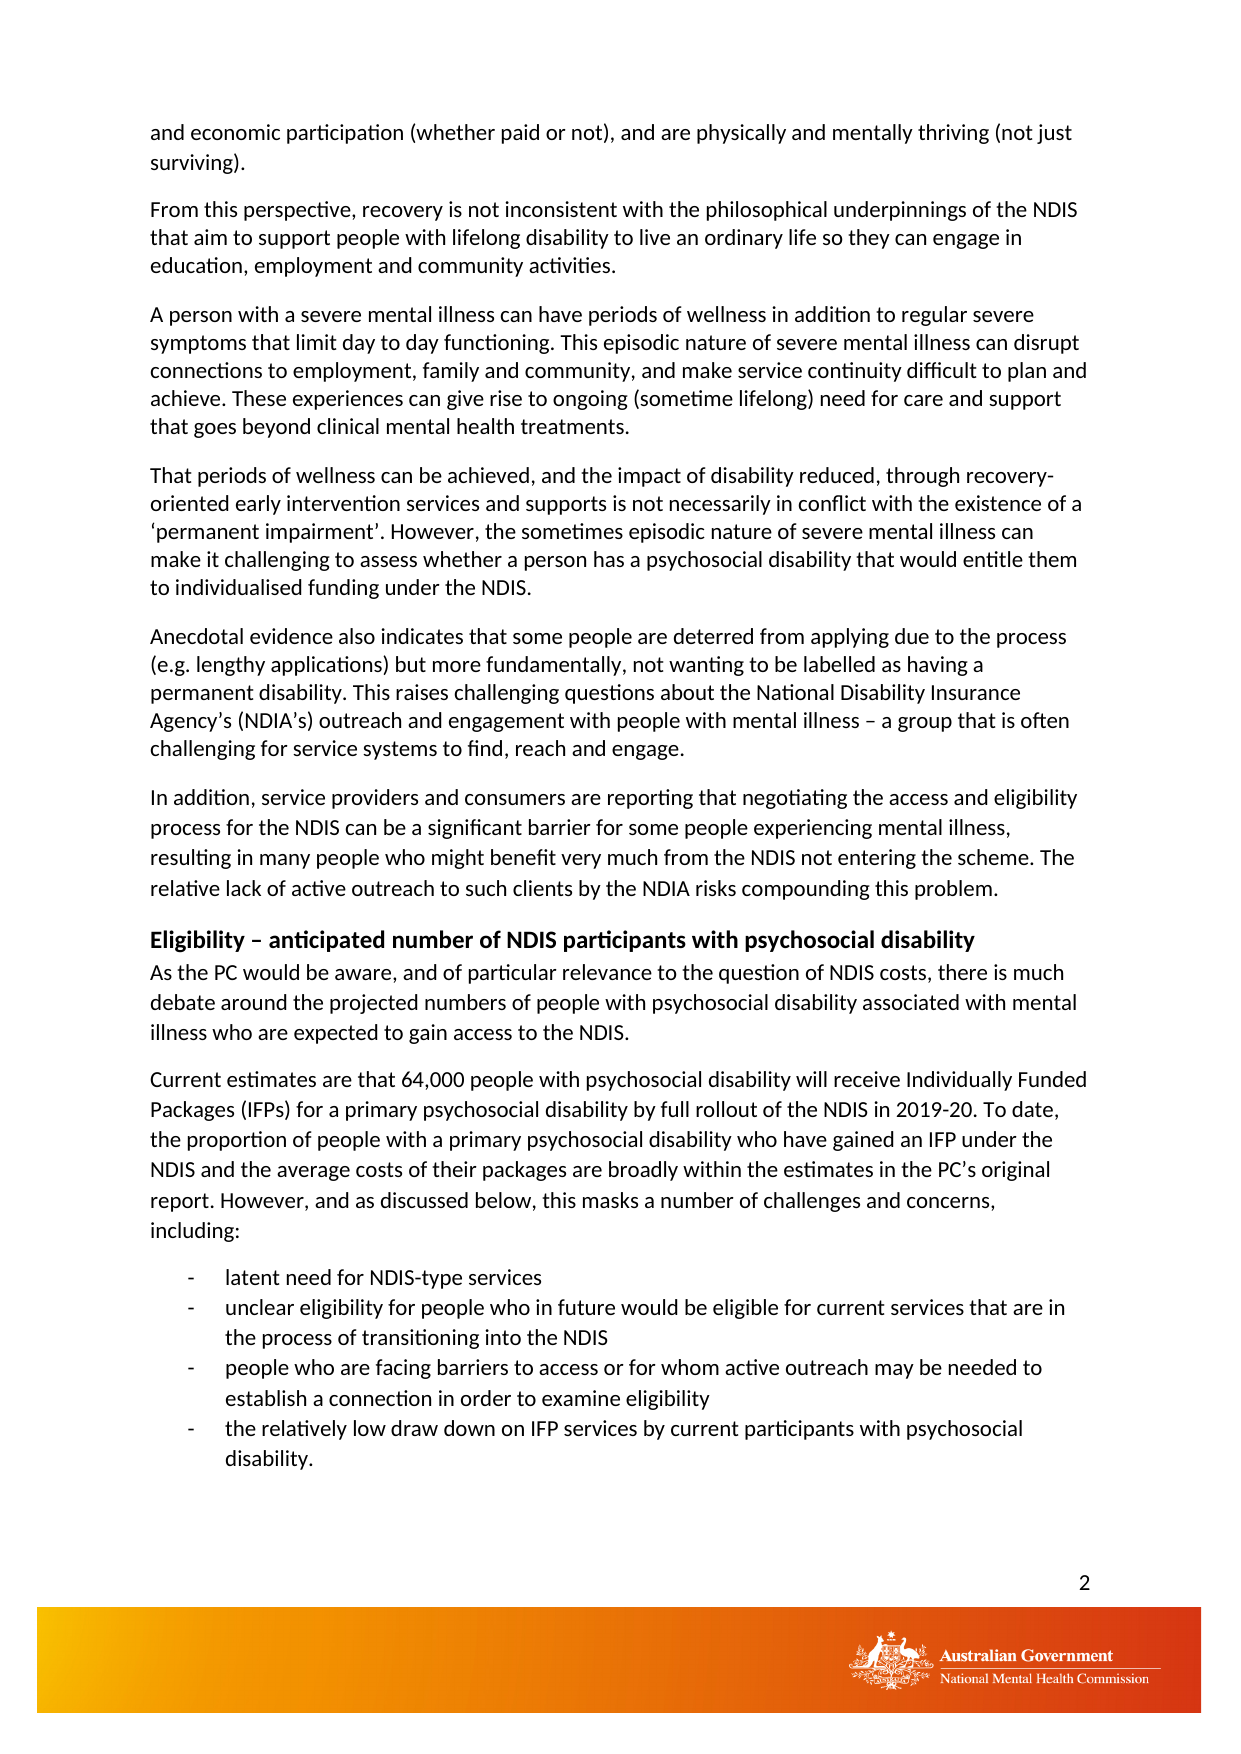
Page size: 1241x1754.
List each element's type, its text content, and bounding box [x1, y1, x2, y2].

list people who are facing barriers to access or for whom active outreach may be needed to establish a connection in order to examine eligibility [187, 1353, 1090, 1412]
text In addition, service providers and consumers are reporting that negotiating the access and eligibility process for the NDIS can be a significant barrier for some people experiencing mental illness, resulting in many people who might benefit very much from the NDIS not entering the scheme. The relative lack of active outreach to such clients by the NDIA risks compounding this problem. [150, 783, 1090, 902]
text That periods of wellness can be achieved, and the impact of disability reduced, through recovery-oriented early intervention services and supports is not necessarily in conflict with the existence of a ‘permanent impairment’. However, the sometimes episodic nature of severe mental illness can make it challenging to assess whether a person has a psychosocial disability that would entitle them to individualised funding under the NDIS. [150, 461, 1090, 601]
text As the PC would be aware, and of particular relevance to the question of NDIS costs, there is much debate around the projected numbers of people with psychosocial disability associated with mental illness who are expected to gain access to the NDIS. [150, 958, 1090, 1046]
subtitle Eligibility – anticipated number of NDIS participants with psychosocial disability [150, 925, 1090, 955]
text A person with a severe mental illness can have periods of wellness in addition to regular severe symptoms that limit day to day functioning. This episodic nature of severe mental illness can disrupt connections to employment, family and community, and make service continuity difficult to plan and achieve. These experiences can give rise to ongoing (sometime lifelong) need for care and support that goes beyond clinical mental health treatments. [150, 300, 1090, 440]
text Anecdotal evidence also indicates that some people are deterred from applying due to the process (e.g. lengthy applications) but more fundamentally, not wanting to be labelled as having a permanent disability. This raises challenging questions about the National Disability Insurance Agency’s (NDIA’s) outreach and engagement with people with mental illness – a group that is often challenging for service systems to find, reach and engage. [150, 622, 1090, 762]
picture [34, 1607, 1202, 1713]
text Current estimates are that 64,000 people with psychosocial disability will receive Individually Funded Packages (IFPs) for a primary psychosocial disability by full rollout of the NDIS in 2019-20. To date, the proportion of people with a primary psychosocial disability who have gained an IFP under the NDIS and the average costs of their packages are broadly within the estimates in the PC’s original report. However, and as discussed below, this masks a number of challenges and concerns, including: [150, 1065, 1090, 1244]
list unclear eligibility for people who in future would be eligible for current services that are in the process of transitioning into the NDIS [187, 1293, 1090, 1351]
list latent need for NDIS-type services [187, 1263, 1090, 1291]
text From this perspective, recovery is not inconsistent with the philosophical underpinnings of the NDIS that aim to support people with lifelong disability to live an ordinary life so they can engage in education, employment and community activities. [150, 195, 1090, 279]
list the relatively low draw down on IFP services by current participants with psychosocial disability. [187, 1414, 1090, 1472]
